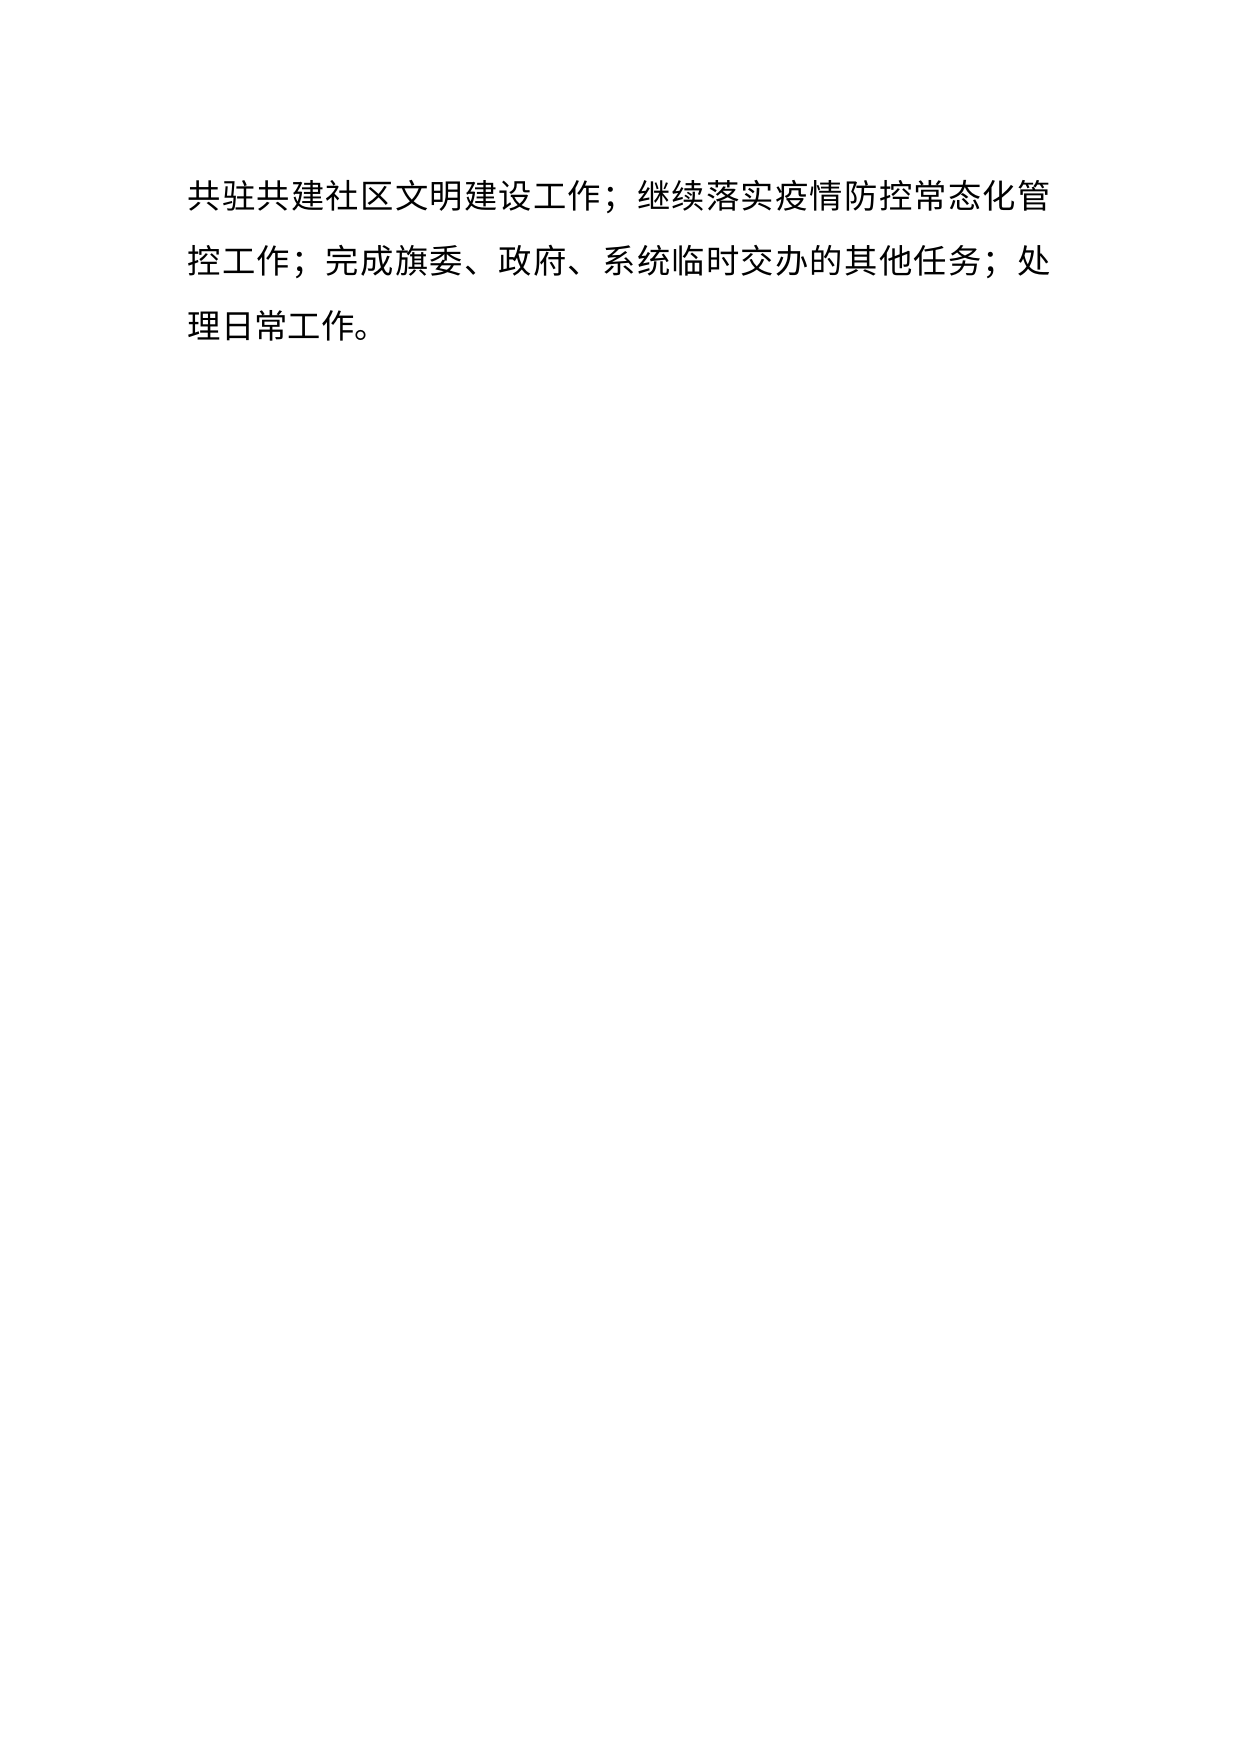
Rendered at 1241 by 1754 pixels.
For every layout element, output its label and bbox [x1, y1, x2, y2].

text [187, 162, 1053, 357]
